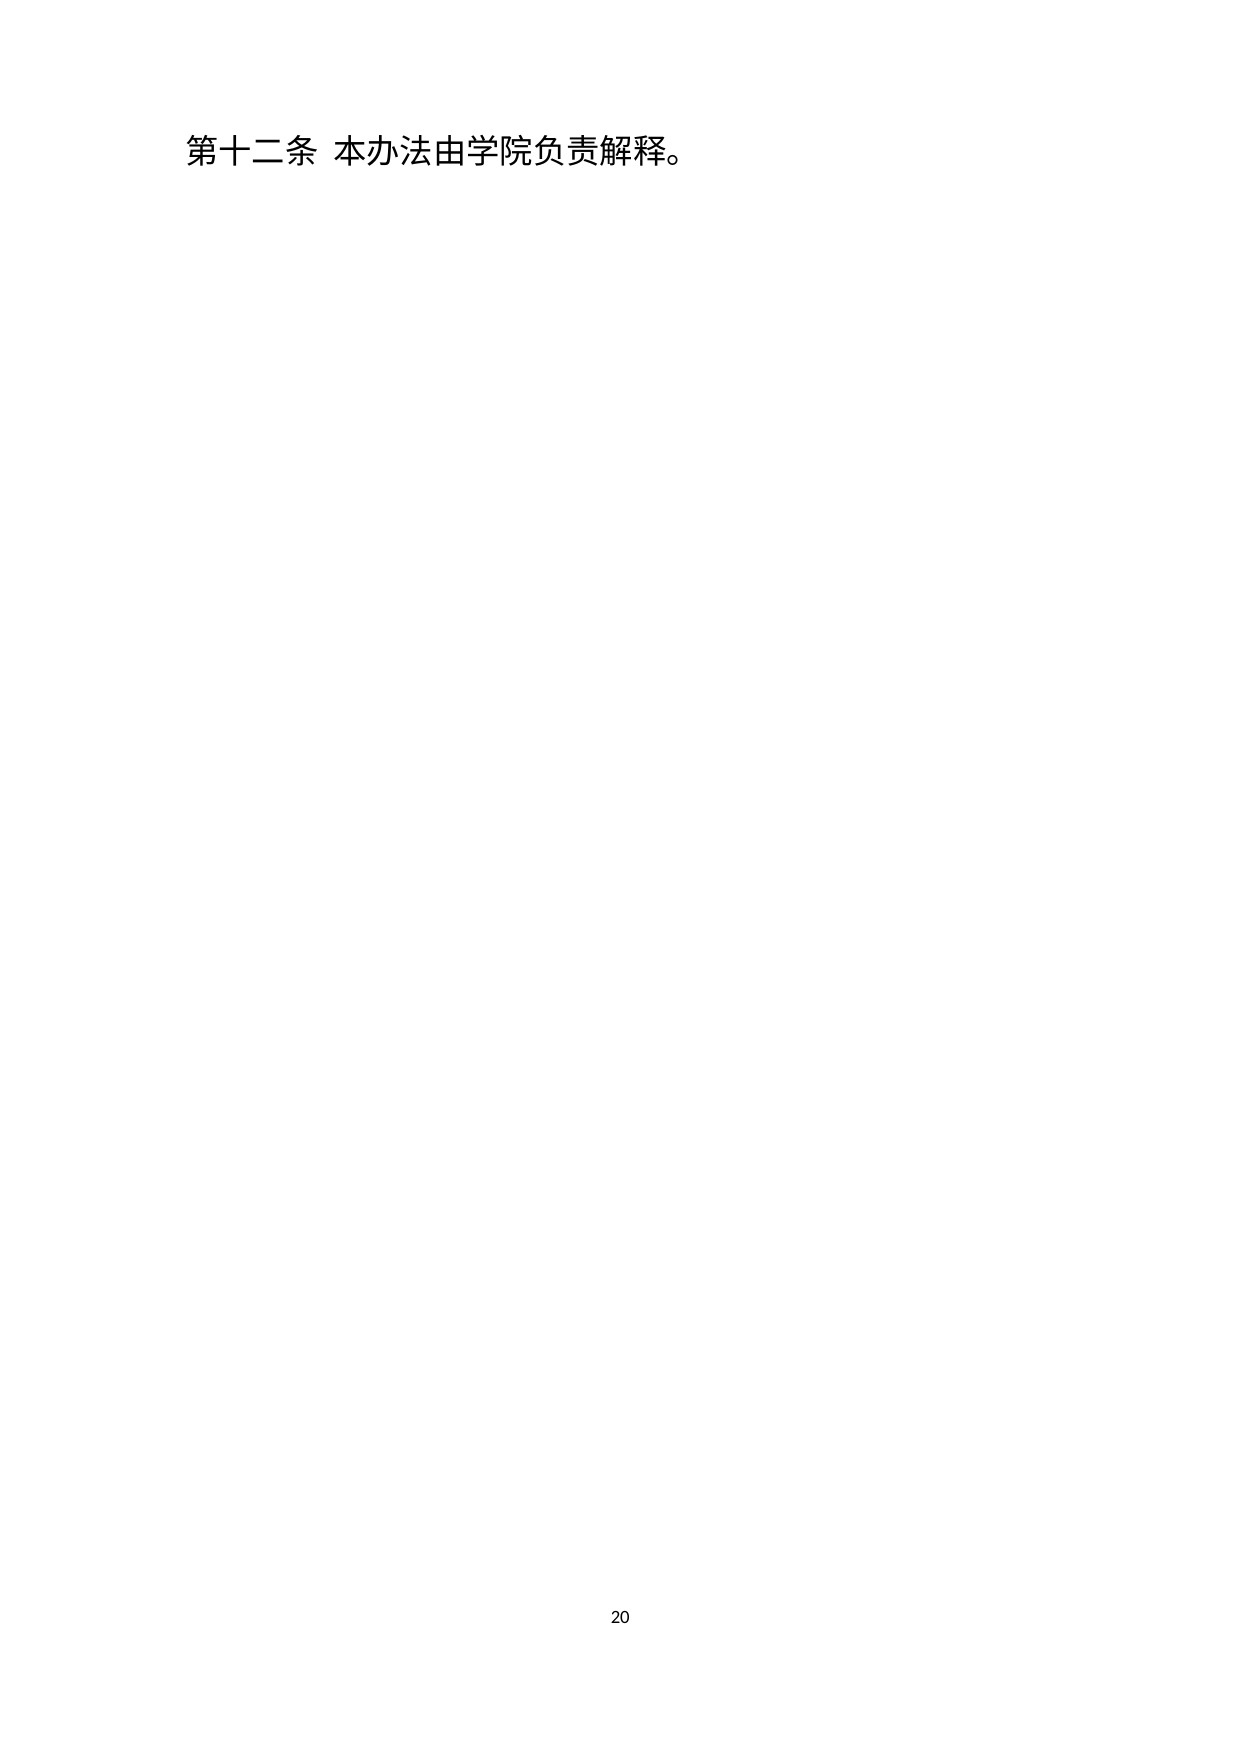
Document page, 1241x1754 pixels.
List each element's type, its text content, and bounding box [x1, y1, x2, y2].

text 第十二条 本办法由学院负责解释。 [118, 119, 1122, 179]
